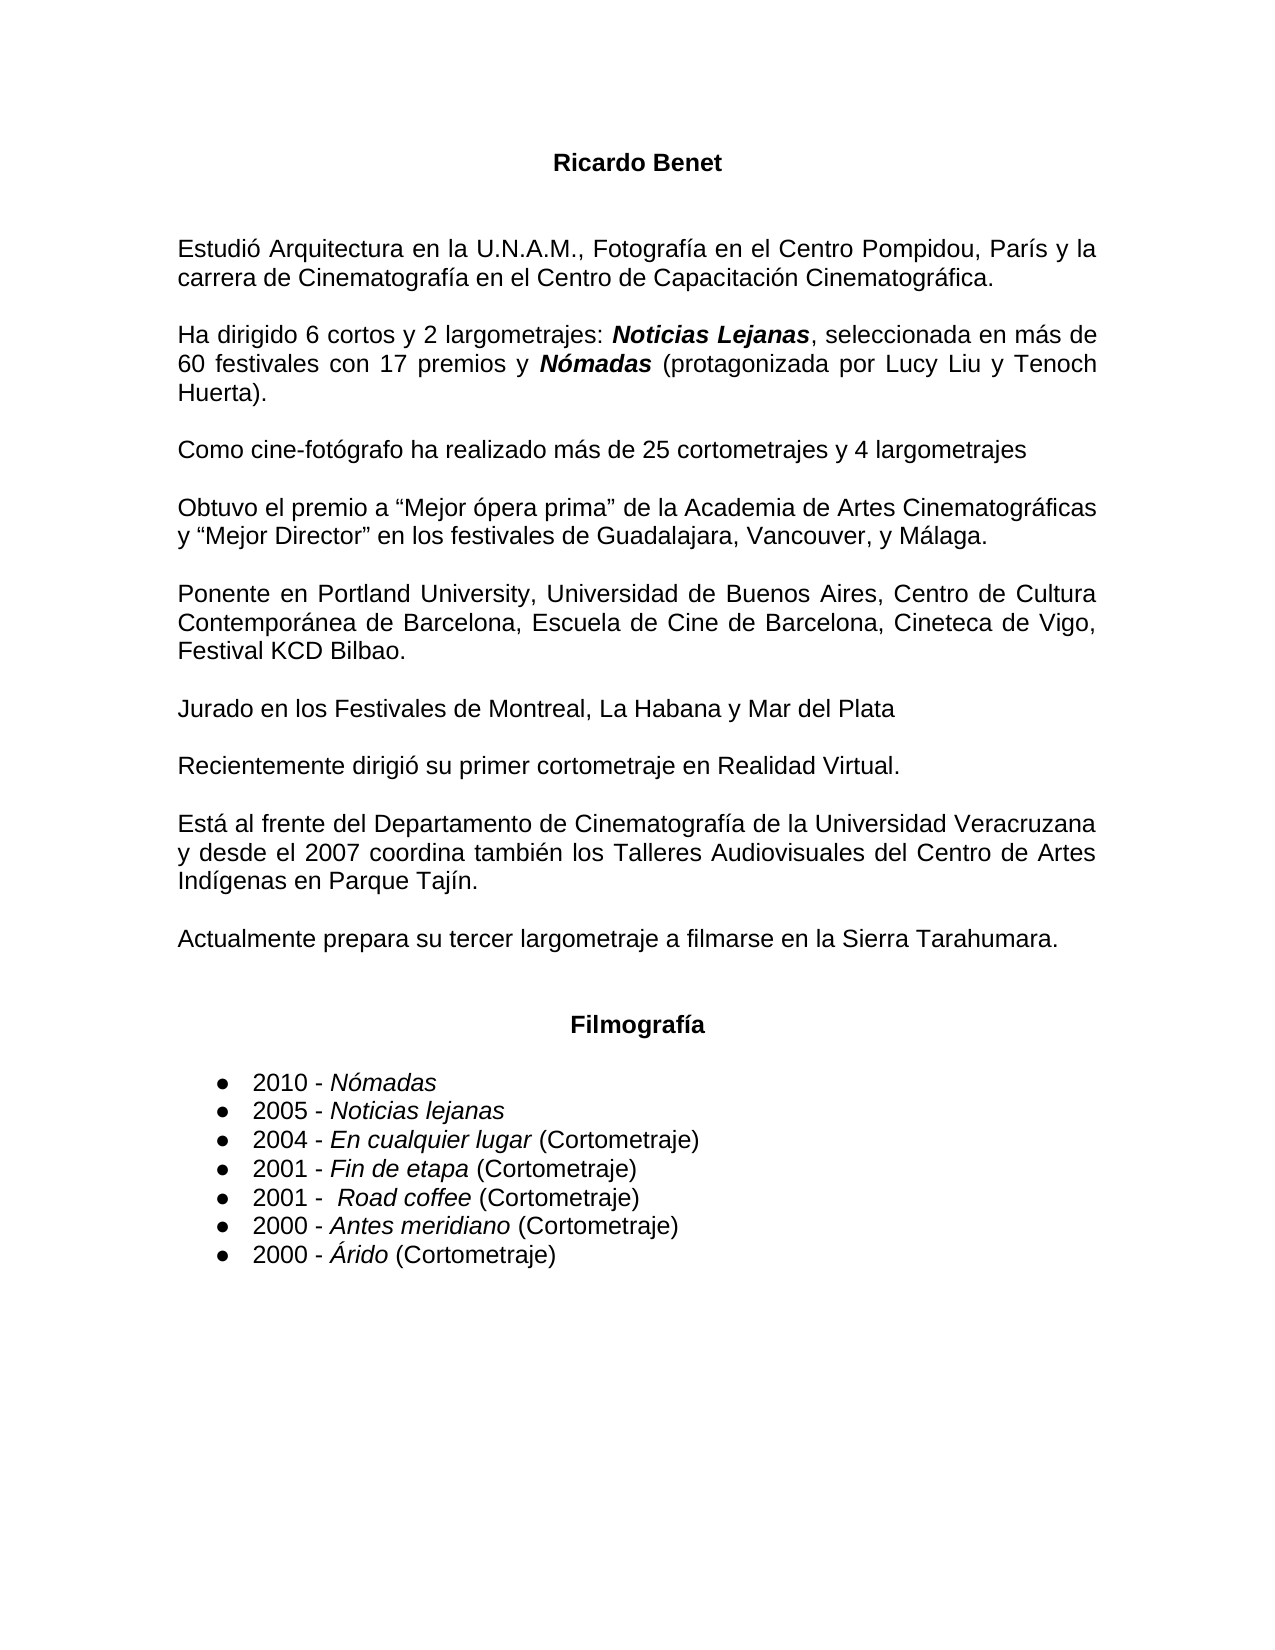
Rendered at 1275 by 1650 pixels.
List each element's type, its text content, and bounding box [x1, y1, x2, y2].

list 2004 - En cualquier lugar (Cortometraje) [215, 1125, 1098, 1154]
list 2005 - Noticias lejanas [215, 1096, 1098, 1125]
text Jurado en los Festivales de Montreal, La Habana y Mar del Plata [177, 694, 1098, 723]
text Como cine-fotógrafo ha realizado más de 25 cortometrajes y 4 largometrajes [177, 435, 1098, 464]
list 2010 - Nómadas [215, 1068, 1098, 1096]
text Ricardo Benet [177, 148, 1098, 176]
list 2001 - Fin de etapa (Cortometraje) [215, 1154, 1098, 1183]
list 2001 - Road coffee (Cortometraje) [215, 1183, 1098, 1211]
text Está al frente del Departamento de Cinematografía de la Universidad Veracruzana y desde el 2007 coordina también los Talleres Audiovisuales del Centro de Artes Indígenas en Parque Tajín. [177, 809, 1098, 895]
text Obtuvo el premio a “Mejor ópera prima” de la Academia de Artes Cinematográficas y “Mejor Director” en los festivales de Guadalajara, Vancouver, y Málaga. [177, 493, 1098, 550]
text Actualmente prepara su tercer largometraje a filmarse en la Sierra Tarahumara. [177, 924, 1098, 953]
list 2000 - Árido (Cortometraje) [215, 1240, 1098, 1269]
text Estudió Arquitectura en la U.N.A.M., Fotografía en el Centro Pompidou, París y la carrera de Cinematografía en el Centro de Capacitación Cinematográfica. [177, 234, 1098, 291]
text Ha dirigido 6 cortos y 2 largometrajes: Noticias Lejanas, seleccionada en más de 60 festivales con 17 premios y Nómadas (protagonizada por Lucy Liu y Tenoch Huerta). [177, 320, 1098, 406]
list 2000 - Antes meridiano (Cortometraje) [215, 1211, 1098, 1240]
text Filmografía [177, 1010, 1098, 1039]
text Ponente en Portland University, Universidad de Buenos Aires, Centro de Cultura Contemporánea de Barcelona, Escuela de Cine de Barcelona, Cineteca de Vigo, Festival KCD Bilbao. [177, 579, 1098, 665]
text Recientemente dirigió su primer cortometraje en Realidad Virtual. [177, 751, 1098, 780]
